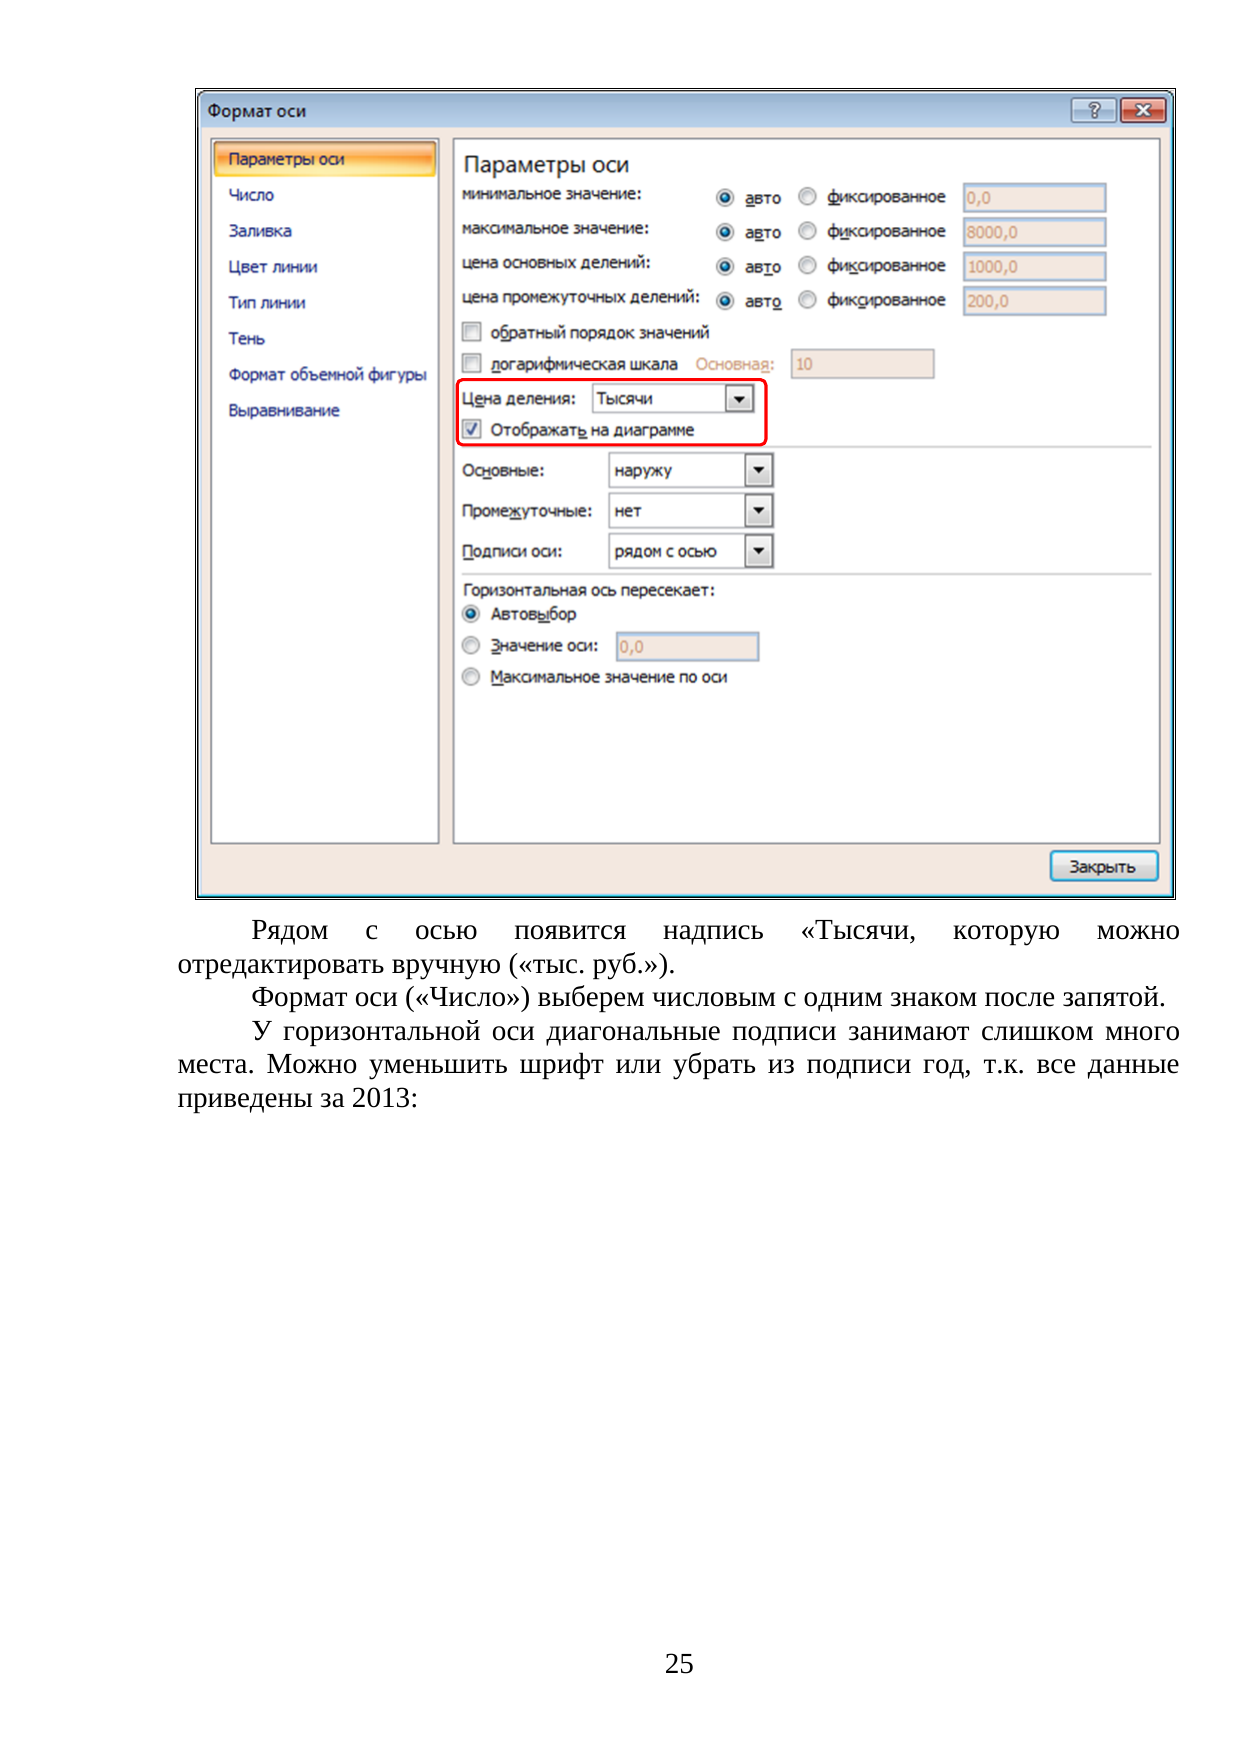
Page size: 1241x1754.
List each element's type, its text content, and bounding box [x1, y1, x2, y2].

text Рядом с осью появится надпись «Тысячи, которую можно отредактировать вручную («тыс. руб.»). [177, 912, 1181, 979]
text У горизонтальной оси диагональные подписи занимают слишком много места. Можно уменьшить шрифт или убрать из подписи год, т.к. все данные приведены за 2013: [177, 1013, 1181, 1113]
text Формат оси («Число») выберем числовым с одним знаком после запятой. [177, 979, 1181, 1013]
picture [196, 89, 1175, 899]
